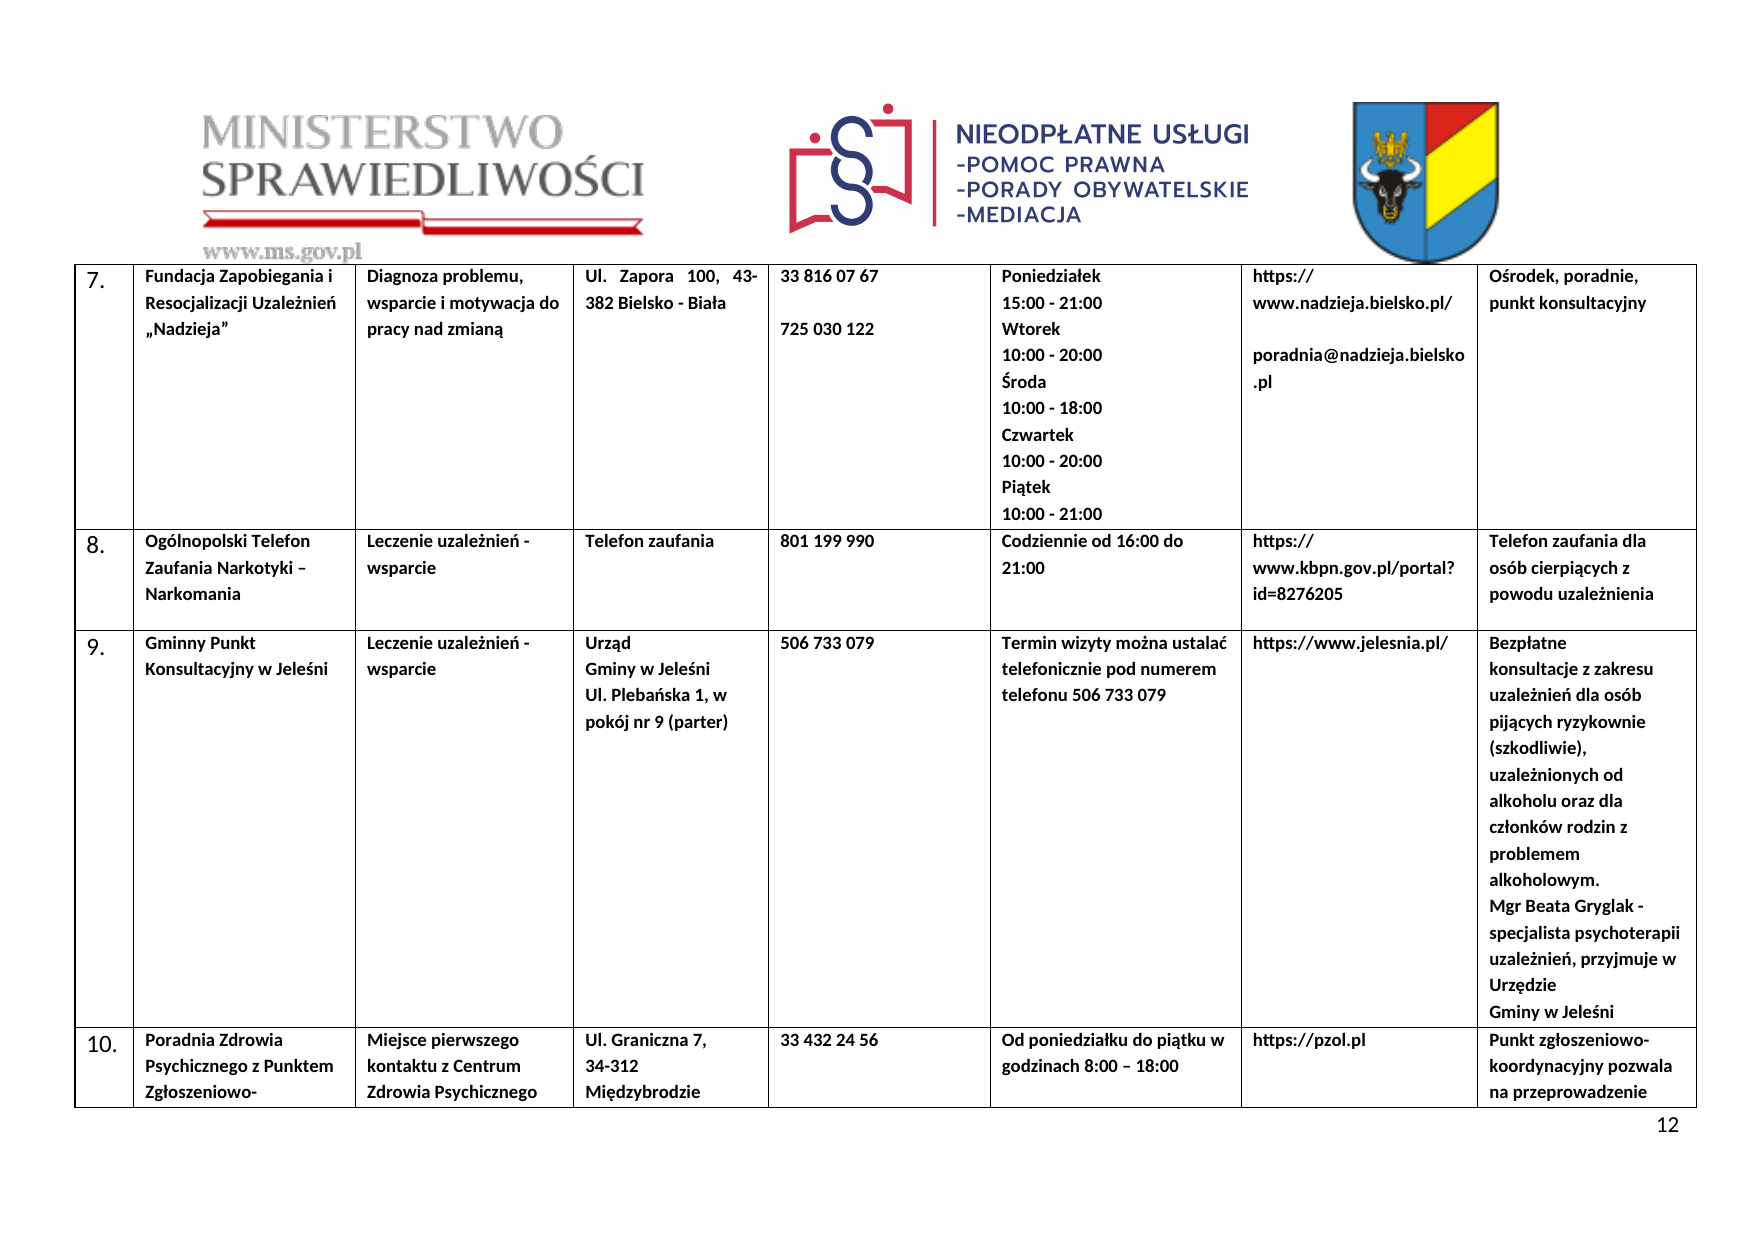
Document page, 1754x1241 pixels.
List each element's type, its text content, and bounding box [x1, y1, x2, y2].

table_cell Miejsce pierwszego kontaktu z Centrum Zdrowia Psychicznego [356, 1028, 573, 1107]
table_cell 33 816 07 67 725 030 122 [769, 265, 990, 528]
table_cell Poradnia Zdrowia Psychicznego z Punktem Zgłoszeniowo-Koordynującym w Międzybrodziu Bialskim [134, 1028, 355, 1107]
table_cell Od poniedziałku do piątku w godzinach 8:00 – 18:00 [991, 1028, 1241, 1107]
table_cell Fundacja Zapobiegania i Resocjalizacji Uzależnień „Nadzieja” [134, 265, 355, 528]
table_cell https://www.kbpn.gov.pl/portal?id=8276205 [1242, 530, 1477, 630]
table_cell 506 733 079 [769, 631, 990, 1027]
table_cell https://www.nadzieja.bielsko.pl/ poradnia@nadzieja.bielsko.pl [1242, 265, 1477, 528]
table_cell https://www.jelesnia.pl/ [1242, 631, 1477, 1027]
table_cell Bezpłatne konsultacje z zakresu uzależnień dla osób pijących ryzykownie (szkodliwie), uzależnionych od alkoholu oraz dla członków rodzin z problemem alkoholowym. Mgr Beata Gryglak - specjalista psychoterapii uzależnień, przyjmuje w Urzędzie Gminy w Jeleśni [1478, 631, 1696, 1027]
table_cell 10. [76, 1028, 133, 1107]
picture [753, 73, 1286, 264]
table_cell Gminny Punkt Konsultacyjny w Jeleśni [134, 631, 355, 1027]
table_cell Telefon zaufania [574, 530, 768, 630]
table_cell Termin wizyty można ustalać telefonicznie pod numerem telefonu 506 733 079 [991, 631, 1241, 1027]
table_cell https://pzol.pl [1242, 1028, 1477, 1107]
table_cell Poniedziałek 15:00 - 21:00 Wtorek 10:00 - 20:00 Środa 10:00 - 18:00 Czwartek 10:00 - 20:00 Piątek 10:00 - 21:00 [991, 265, 1241, 528]
table_cell Telefon zaufania dla osób cierpiących z powodu uzależnienia [1478, 530, 1696, 630]
table_cell Ogólnopolski Telefon Zaufania Narkotyki – Narkomania [134, 530, 355, 630]
table_cell 801 199 990 [769, 530, 990, 630]
table_cell Diagnoza problemu, wsparcie i motywacja do pracy nad zmianą [356, 265, 573, 528]
table_cell Codziennie od 16:00 do 21:00 [991, 530, 1241, 630]
table_cell Leczenie uzależnień -wsparcie [356, 530, 573, 630]
table_cell Ośrodek, poradnie, punkt konsultacyjny [1478, 265, 1696, 528]
table_cell Urząd Gminy w Jeleśni Ul. Plebańska 1, w pokój nr 9 (parter) [574, 631, 768, 1027]
table_cell Ul. Graniczna 7, 34-312 Międzybrodzie Bialskie [574, 1028, 768, 1107]
table_cell Leczenie uzależnień -wsparcie [356, 631, 573, 1027]
table_cell 8. [76, 530, 133, 630]
table_cell 7. [76, 265, 133, 528]
picture [1309, 102, 1552, 264]
picture [202, 115, 645, 264]
table_cell 33 432 24 56 [769, 1028, 990, 1107]
table_cell Ul. Zapora 100, 43-382 Bielsko - Biała [574, 265, 768, 528]
table_cell 9. [76, 631, 133, 1027]
